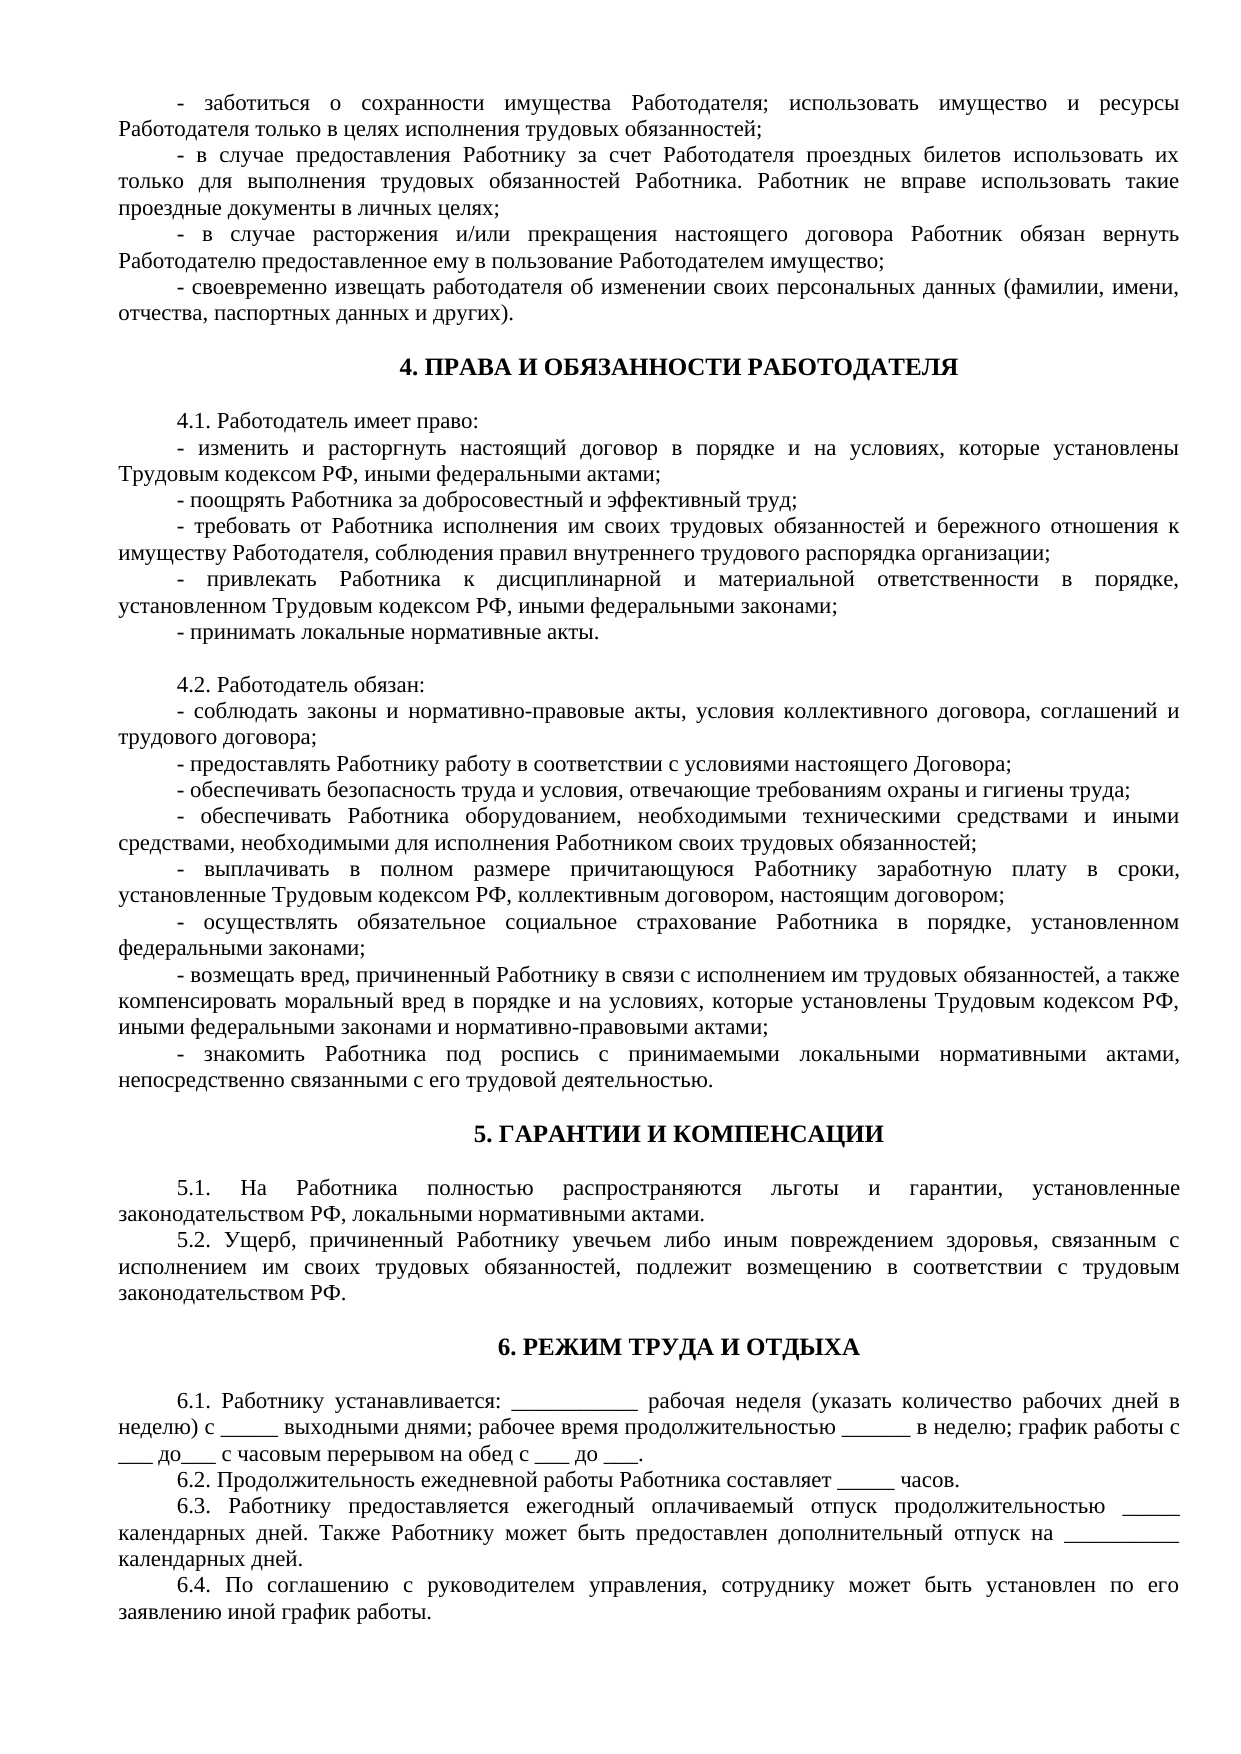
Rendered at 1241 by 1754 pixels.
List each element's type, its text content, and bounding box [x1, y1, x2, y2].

text 6.1. Работнику устанавливается: ___________ рабочая неделя (указать количество рабочих дней в неделю) с _____ выходными днями; рабочее время продолжительностью ______ в неделю; график работы с ___ до___ с часовым перерывом на обед с ___ до ___. [118, 1387, 1181, 1466]
text - заботиться о сохранности имущества Работодателя; использовать имущество и ресурсы Работодателя только в целях исполнения трудовых обязанностей; [118, 88, 1181, 141]
text - привлекать Работника к дисциплинарной и материальной ответственности в порядке, установленном Трудовым кодексом РФ, иными федеральными законами; [118, 565, 1181, 618]
text - в случае расторжения и/или прекращения настоящего договора Работник обязан вернуть Работодателю предоставленное ему в пользование Работодателем имущество; [118, 220, 1181, 273]
text 6.2. Продолжительность ежедневной работы Работника составляет _____ часов. [118, 1466, 1181, 1492]
text 4.1. Работодатель имеет право: [118, 407, 1181, 433]
text - в случае предоставления Работнику за счет Работодателя проездных билетов использовать их только для выполнения трудовых обязанностей Работника. Работник не вправе использовать такие проездные документы в личных целях; [118, 141, 1181, 220]
text - осуществлять обязательное социальное страхование Работника в порядке, установленном федеральными законами; [118, 908, 1181, 961]
text - обеспечивать Работника оборудованием, необходимыми техническими средствами и иными средствами, необходимыми для исполнения Работником своих трудовых обязанностей; [118, 802, 1181, 855]
text 5. ГАРАНТИИ И КОМПЕНСАЦИИ [118, 1119, 1181, 1147]
text - изменить и расторгнуть настоящий договор в порядке и на условиях, которые установлены Трудовым кодексом РФ, иными федеральными актами; [118, 433, 1181, 486]
text 5.2. Ущерб, причиненный Работнику увечьем либо иным повреждением здоровья, связанным с исполнением им своих трудовых обязанностей, подлежит возмещению в соответствии с трудовым законодательством РФ. [118, 1227, 1181, 1306]
text 5.1. На Работника полностью распространяются льготы и гарантии, установленные законодательством РФ, локальными нормативными актами. [118, 1174, 1181, 1227]
text 6.4. По соглашению с руководителем управления, сотруднику может быть установлен по его заявлению иной график работы. [118, 1572, 1181, 1624]
text - поощрять Работника за добросовестный и эффективный труд; [118, 486, 1181, 513]
text - требовать от Работника исполнения им своих трудовых обязанностей и бережного отношения к имуществу Работодателя, соблюдения правил внутреннего трудового распорядка организации; [118, 513, 1181, 565]
text 4. ПРАВА И ОБЯЗАННОСТИ РАБОТОДАТЕЛЯ [118, 352, 1181, 381]
text 4.2. Работодатель обязан: [118, 671, 1181, 697]
text - своевременно извещать работодателя об изменении своих персональных данных (фамилии, имени, отчества, паспортных данных и других). [118, 273, 1181, 326]
text - возмещать вред, причиненный Работнику в связи с исполнением им трудовых обязанностей, а также компенсировать моральный вред в порядке и на условиях, которые установлены Трудовым кодексом РФ, иными федеральными законами и нормативно-правовыми актами; [118, 961, 1181, 1040]
text - принимать локальные нормативные акты. [118, 618, 1181, 644]
text - соблюдать законы и нормативно-правовые акты, условия коллективного договора, соглашений и трудового договора; [118, 697, 1181, 750]
text - обеспечивать безопасность труда и условия, отвечающие требованиям охраны и гигиены труда; [118, 776, 1181, 802]
text - знакомить Работника под роспись с принимаемыми локальными нормативными актами, непосредственно связанными с его трудовой деятельностью. [118, 1040, 1181, 1092]
text 6. РЕЖИМ ТРУДА И ОТДЫХА [118, 1332, 1181, 1361]
text 6.3. Работнику предоставляется ежегодный оплачиваемый отпуск продолжительностью _____ календарных дней. Также Работнику может быть предоставлен дополнительный отпуск на __________ календарных дней. [118, 1492, 1181, 1572]
text - предоставлять Работнику работу в соответствии с условиями настоящего Договора; [118, 750, 1181, 776]
text - выплачивать в полном размере причитающуюся Работнику заработную плату в сроки, установленные Трудовым кодексом РФ, коллективным договором, настоящим договором; [118, 855, 1181, 908]
